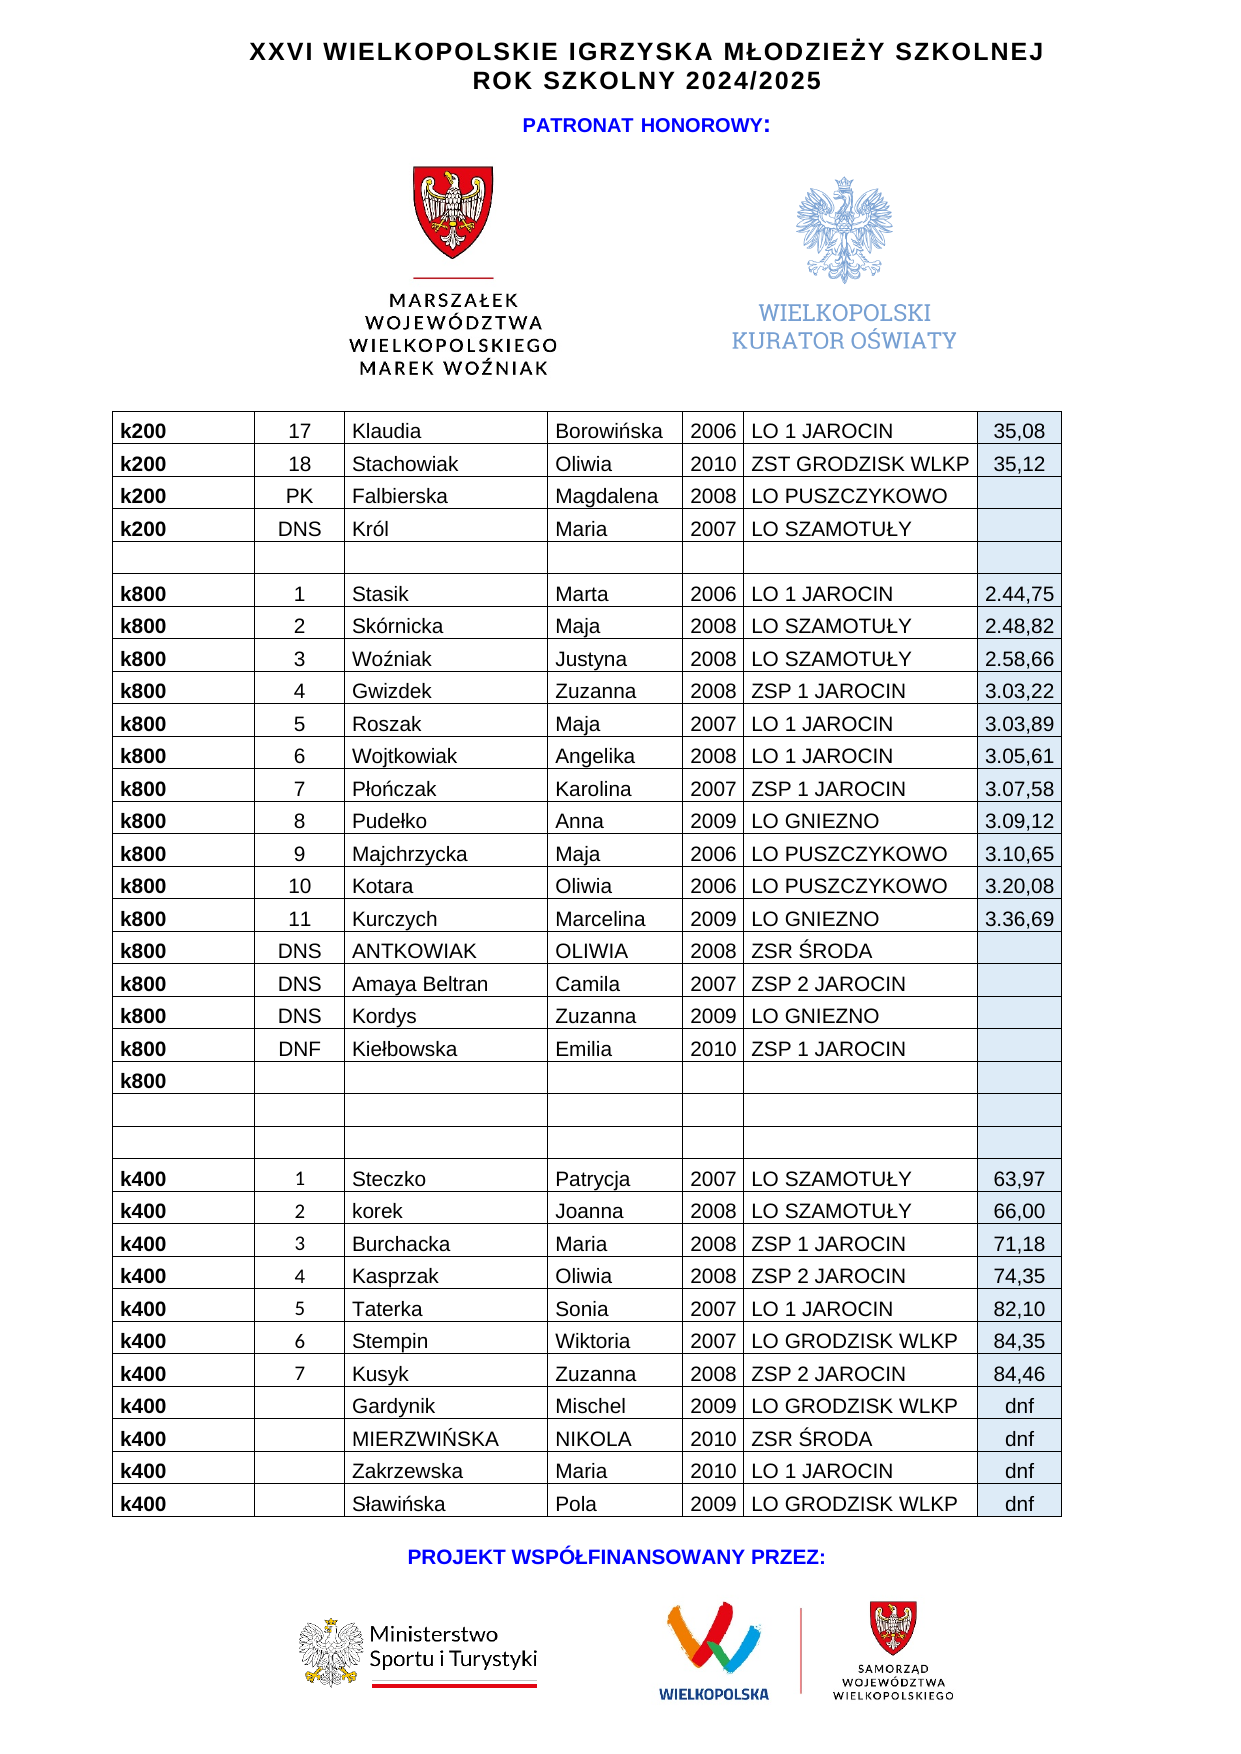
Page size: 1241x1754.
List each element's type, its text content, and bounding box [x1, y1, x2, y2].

table_cell [978, 1127, 1061, 1158]
table_cell 3 [255, 1224, 344, 1256]
table_cell LO 1 JAROCIN [744, 412, 977, 443]
table_cell k400 [113, 1452, 254, 1483]
table_cell 3.05,61 [978, 737, 1061, 768]
table_cell Wiktoria [548, 1322, 682, 1353]
table_cell k800 [113, 639, 254, 671]
table_cell NIKOLA [548, 1419, 682, 1451]
table_cell korek [345, 1192, 547, 1223]
table_cell Skórnicka [345, 607, 547, 638]
table_cell DNF [255, 1029, 344, 1061]
table_cell k800 [113, 997, 254, 1028]
table_cell Maja [548, 834, 682, 866]
table_cell dnf [978, 1387, 1061, 1418]
table_cell 6 [255, 1322, 344, 1353]
table_cell [978, 1062, 1061, 1093]
table_cell k400 [113, 1257, 254, 1288]
table_cell [548, 1062, 682, 1093]
table_cell 2008 [683, 1354, 743, 1386]
table_cell k400 [113, 1159, 254, 1191]
table_cell 2007 [683, 704, 743, 736]
table_cell [255, 1419, 344, 1451]
table_cell [345, 1062, 547, 1093]
table_cell Magdalena [548, 477, 682, 508]
table_cell Marta [548, 574, 682, 606]
table_cell 2009 [683, 997, 743, 1028]
table_cell 2009 [683, 1387, 743, 1418]
table_cell Falbierska [345, 477, 547, 508]
table_cell [345, 1094, 547, 1126]
table_cell k800 [113, 704, 254, 736]
table_cell Camila [548, 964, 682, 996]
table_cell dnf [978, 1484, 1061, 1516]
table_cell Kotara [345, 867, 547, 898]
table_cell Oliwia [548, 444, 682, 476]
table_cell LO GNIEZNO [744, 802, 977, 833]
table_cell Kurczych [345, 899, 547, 931]
table_cell 2008 [683, 607, 743, 638]
table_cell Burchacka [345, 1224, 547, 1256]
table_cell 2007 [683, 964, 743, 996]
table_cell Stempin [345, 1322, 547, 1353]
table_cell [255, 1484, 344, 1516]
table_cell [978, 509, 1061, 541]
table_cell ZSP 2 JAROCIN [744, 1354, 977, 1386]
table_cell 35,08 [978, 412, 1061, 443]
picture [732, 176, 957, 349]
table_cell k400 [113, 1322, 254, 1353]
table_cell k800 [113, 802, 254, 833]
table_cell [744, 1127, 977, 1158]
table_cell 7 [255, 769, 344, 801]
table_cell [255, 1452, 344, 1483]
table_cell Kusyk [345, 1354, 547, 1386]
table_cell 11 [255, 899, 344, 931]
table_cell DNS [255, 932, 344, 963]
table_cell k800 [113, 672, 254, 703]
table_cell LO GNIEZNO [744, 899, 977, 931]
table_cell k400 [113, 1484, 254, 1516]
table_cell LO 1 JAROCIN [744, 704, 977, 736]
table_cell 2010 [683, 1452, 743, 1483]
table_cell Patrycja [548, 1159, 682, 1191]
table_cell [683, 1062, 743, 1093]
table_cell 2008 [683, 1257, 743, 1288]
table_cell [113, 1127, 254, 1158]
table_cell k400 [113, 1289, 254, 1321]
table_cell 4 [255, 672, 344, 703]
table_cell [978, 1029, 1061, 1061]
table_cell Marcelina [548, 899, 682, 931]
table_cell k200 [113, 477, 254, 508]
table_cell [255, 1387, 344, 1418]
table_cell Angelika [548, 737, 682, 768]
table_cell [978, 997, 1061, 1028]
table_cell k800 [113, 899, 254, 931]
table_cell k800 [113, 1062, 254, 1093]
table_cell Mischel [548, 1387, 682, 1418]
table_cell k800 [113, 574, 254, 606]
table_cell [978, 477, 1061, 508]
table_cell Anna [548, 802, 682, 833]
table_cell 7 [255, 1354, 344, 1386]
table_cell 9 [255, 834, 344, 866]
table_cell 2008 [683, 477, 743, 508]
table_cell 2006 [683, 412, 743, 443]
table_cell k400 [113, 1224, 254, 1256]
table_cell Kordys [345, 997, 547, 1028]
table_cell ZSP 1 JAROCIN [744, 769, 977, 801]
table_cell [978, 964, 1061, 996]
table_cell 2007 [683, 1289, 743, 1321]
table_cell 2009 [683, 899, 743, 931]
table_cell [255, 1062, 344, 1093]
table_cell 84,46 [978, 1354, 1061, 1386]
table_cell 3.20,08 [978, 867, 1061, 898]
table_cell Emilia [548, 1029, 682, 1061]
table_cell ZST GRODZISK WLKP [744, 444, 977, 476]
table_cell 2008 [683, 1224, 743, 1256]
table_cell dnf [978, 1452, 1061, 1483]
table_cell k800 [113, 964, 254, 996]
table_cell 3 [255, 639, 344, 671]
table_cell LO 1 JAROCIN [744, 574, 977, 606]
table_cell Joanna [548, 1192, 682, 1223]
table_cell k800 [113, 834, 254, 866]
table_cell 3.03,89 [978, 704, 1061, 736]
table_cell dnf [978, 1419, 1061, 1451]
table_cell ZSR ŚRODA [744, 1419, 977, 1451]
table_cell LO 1 JAROCIN [744, 1452, 977, 1483]
table_cell 2010 [683, 444, 743, 476]
table_cell k400 [113, 1419, 254, 1451]
table_cell 35,12 [978, 444, 1061, 476]
table_cell 2009 [683, 1484, 743, 1516]
table_cell Zakrzewska [345, 1452, 547, 1483]
table_cell k800 [113, 1029, 254, 1061]
table_cell 10 [255, 867, 344, 898]
table_cell [683, 1127, 743, 1158]
table_cell [113, 1094, 254, 1126]
table_cell PK [255, 477, 344, 508]
table_cell 63,97 [978, 1159, 1061, 1191]
table_cell 5 [255, 704, 344, 736]
table_cell [548, 1127, 682, 1158]
table_cell 3.03,22 [978, 672, 1061, 703]
table_cell 74,35 [978, 1257, 1061, 1288]
table_cell [548, 1094, 682, 1126]
table_cell Oliwia [548, 1257, 682, 1288]
table_cell Taterka [345, 1289, 547, 1321]
table_cell ZSP 1 JAROCIN [744, 672, 977, 703]
table_cell k400 [113, 1192, 254, 1223]
table_cell Maria [548, 1224, 682, 1256]
table_cell Kiełbowska [345, 1029, 547, 1061]
table_cell LO GRODZISK WLKP [744, 1387, 977, 1418]
table_cell 2008 [683, 932, 743, 963]
table_cell Stachowiak [345, 444, 547, 476]
table_cell k800 [113, 607, 254, 638]
table_cell [744, 1094, 977, 1126]
table_cell 84,35 [978, 1322, 1061, 1353]
table_cell Maria [548, 1452, 682, 1483]
table_cell 3.09,12 [978, 802, 1061, 833]
table_cell ZSP 2 JAROCIN [744, 1257, 977, 1288]
table_cell LO SZAMOTUŁY [744, 1159, 977, 1191]
table_cell k200 [113, 444, 254, 476]
table_cell [683, 1094, 743, 1126]
table_cell ANTKOWIAK [345, 932, 547, 963]
table_cell LO PUSZCZYKOWO [744, 867, 977, 898]
table_cell 2007 [683, 1159, 743, 1191]
table_cell 2006 [683, 834, 743, 866]
table_cell 2.48,82 [978, 607, 1061, 638]
table_cell Zuzanna [548, 672, 682, 703]
table_cell 2008 [683, 672, 743, 703]
picture [282, 1601, 553, 1704]
table_cell 2010 [683, 1029, 743, 1061]
table_cell Steczko [345, 1159, 547, 1191]
table_cell 3.07,58 [978, 769, 1061, 801]
table_cell 2007 [683, 769, 743, 801]
table_cell 2.58,66 [978, 639, 1061, 671]
table_cell 18 [255, 444, 344, 476]
table_cell Oliwia [548, 867, 682, 898]
table_cell Maja [548, 704, 682, 736]
table_cell LO PUSZCZYKOWO [744, 477, 977, 508]
table_cell 3.10,65 [978, 834, 1061, 866]
table_cell Król [345, 509, 547, 541]
table_cell Stasik [345, 574, 547, 606]
table_cell 2 [255, 1192, 344, 1223]
table_cell LO PUSZCZYKOWO [744, 834, 977, 866]
table_cell [744, 542, 977, 573]
table_cell LO SZAMOTUŁY [744, 1192, 977, 1223]
table_cell LO GNIEZNO [744, 997, 977, 1028]
table_cell [113, 542, 254, 573]
table_cell LO GRODZISK WLKP [744, 1322, 977, 1353]
table_cell DNS [255, 509, 344, 541]
table_cell [548, 542, 682, 573]
table_cell [744, 1062, 977, 1093]
table_cell [255, 1127, 344, 1158]
table_cell k800 [113, 769, 254, 801]
table_cell Pola [548, 1484, 682, 1516]
table_cell ZSP 1 JAROCIN [744, 1224, 977, 1256]
table_cell Roszak [345, 704, 547, 736]
table_cell Maria [548, 509, 682, 541]
table_cell MIERZWIŃSKA [345, 1419, 547, 1451]
table_cell LO 1 JAROCIN [744, 737, 977, 768]
table_cell 17 [255, 412, 344, 443]
table_cell [255, 1094, 344, 1126]
table_cell Amaya Beltran [345, 964, 547, 996]
table_cell 2 [255, 607, 344, 638]
table_cell LO SZAMOTUŁY [744, 607, 977, 638]
table_cell 1 [255, 574, 344, 606]
table_cell Gardynik [345, 1387, 547, 1418]
table_cell Kasprzak [345, 1257, 547, 1288]
table_cell Płończak [345, 769, 547, 801]
table_cell k400 [113, 1387, 254, 1418]
table_cell 71,18 [978, 1224, 1061, 1256]
table_cell Wojtkowiak [345, 737, 547, 768]
table_cell DNS [255, 997, 344, 1028]
table_cell [978, 932, 1061, 963]
table_cell 2008 [683, 639, 743, 671]
table_cell LO SZAMOTUŁY [744, 509, 977, 541]
table_cell Karolina [548, 769, 682, 801]
table_cell Zuzanna [548, 997, 682, 1028]
table_cell LO 1 JAROCIN [744, 1289, 977, 1321]
picture [629, 1584, 983, 1717]
table_cell 2007 [683, 1322, 743, 1353]
table_cell LO GRODZISK WLKP [744, 1484, 977, 1516]
table_cell 2007 [683, 509, 743, 541]
table_cell k800 [113, 867, 254, 898]
table_cell 2009 [683, 802, 743, 833]
table_cell k200 [113, 509, 254, 541]
table_cell Justyna [548, 639, 682, 671]
table_cell Gwizdek [345, 672, 547, 703]
table_cell Maja [548, 607, 682, 638]
table_cell ZSP 2 JAROCIN [744, 964, 977, 996]
table_cell 2008 [683, 1192, 743, 1223]
table_cell Klaudia [345, 412, 547, 443]
table_cell [345, 542, 547, 573]
table_cell k800 [113, 932, 254, 963]
table_cell [345, 1127, 547, 1158]
table_cell k200 [113, 412, 254, 443]
table_cell 8 [255, 802, 344, 833]
table_cell 1 [255, 1159, 344, 1191]
table_cell 66,00 [978, 1192, 1061, 1223]
table_cell [978, 1094, 1061, 1126]
table_cell ZSR ŚRODA [744, 932, 977, 963]
table_cell Woźniak [345, 639, 547, 671]
table_cell 2008 [683, 737, 743, 768]
table_cell [255, 542, 344, 573]
table_cell 6 [255, 737, 344, 768]
table_cell 3.36,69 [978, 899, 1061, 931]
table_cell Borowińska [548, 412, 682, 443]
table_cell ZSP 1 JAROCIN [744, 1029, 977, 1061]
table_cell Sonia [548, 1289, 682, 1321]
picture [322, 146, 583, 395]
table_cell Majchrzycka [345, 834, 547, 866]
table_cell 4 [255, 1257, 344, 1288]
table_cell Pudełko [345, 802, 547, 833]
table_cell 2006 [683, 867, 743, 898]
table_cell 2006 [683, 574, 743, 606]
table_cell LO SZAMOTUŁY [744, 639, 977, 671]
table_cell OLIWIA [548, 932, 682, 963]
table_cell 82,10 [978, 1289, 1061, 1321]
table_cell DNS [255, 964, 344, 996]
table_cell k400 [113, 1354, 254, 1386]
table_cell [683, 542, 743, 573]
table_cell k800 [113, 737, 254, 768]
table_cell [978, 542, 1061, 573]
table_cell Sławińska [345, 1484, 547, 1516]
table_cell 2.44,75 [978, 574, 1061, 606]
table_cell Zuzanna [548, 1354, 682, 1386]
table_cell 2010 [683, 1419, 743, 1451]
table_cell 5 [255, 1289, 344, 1321]
